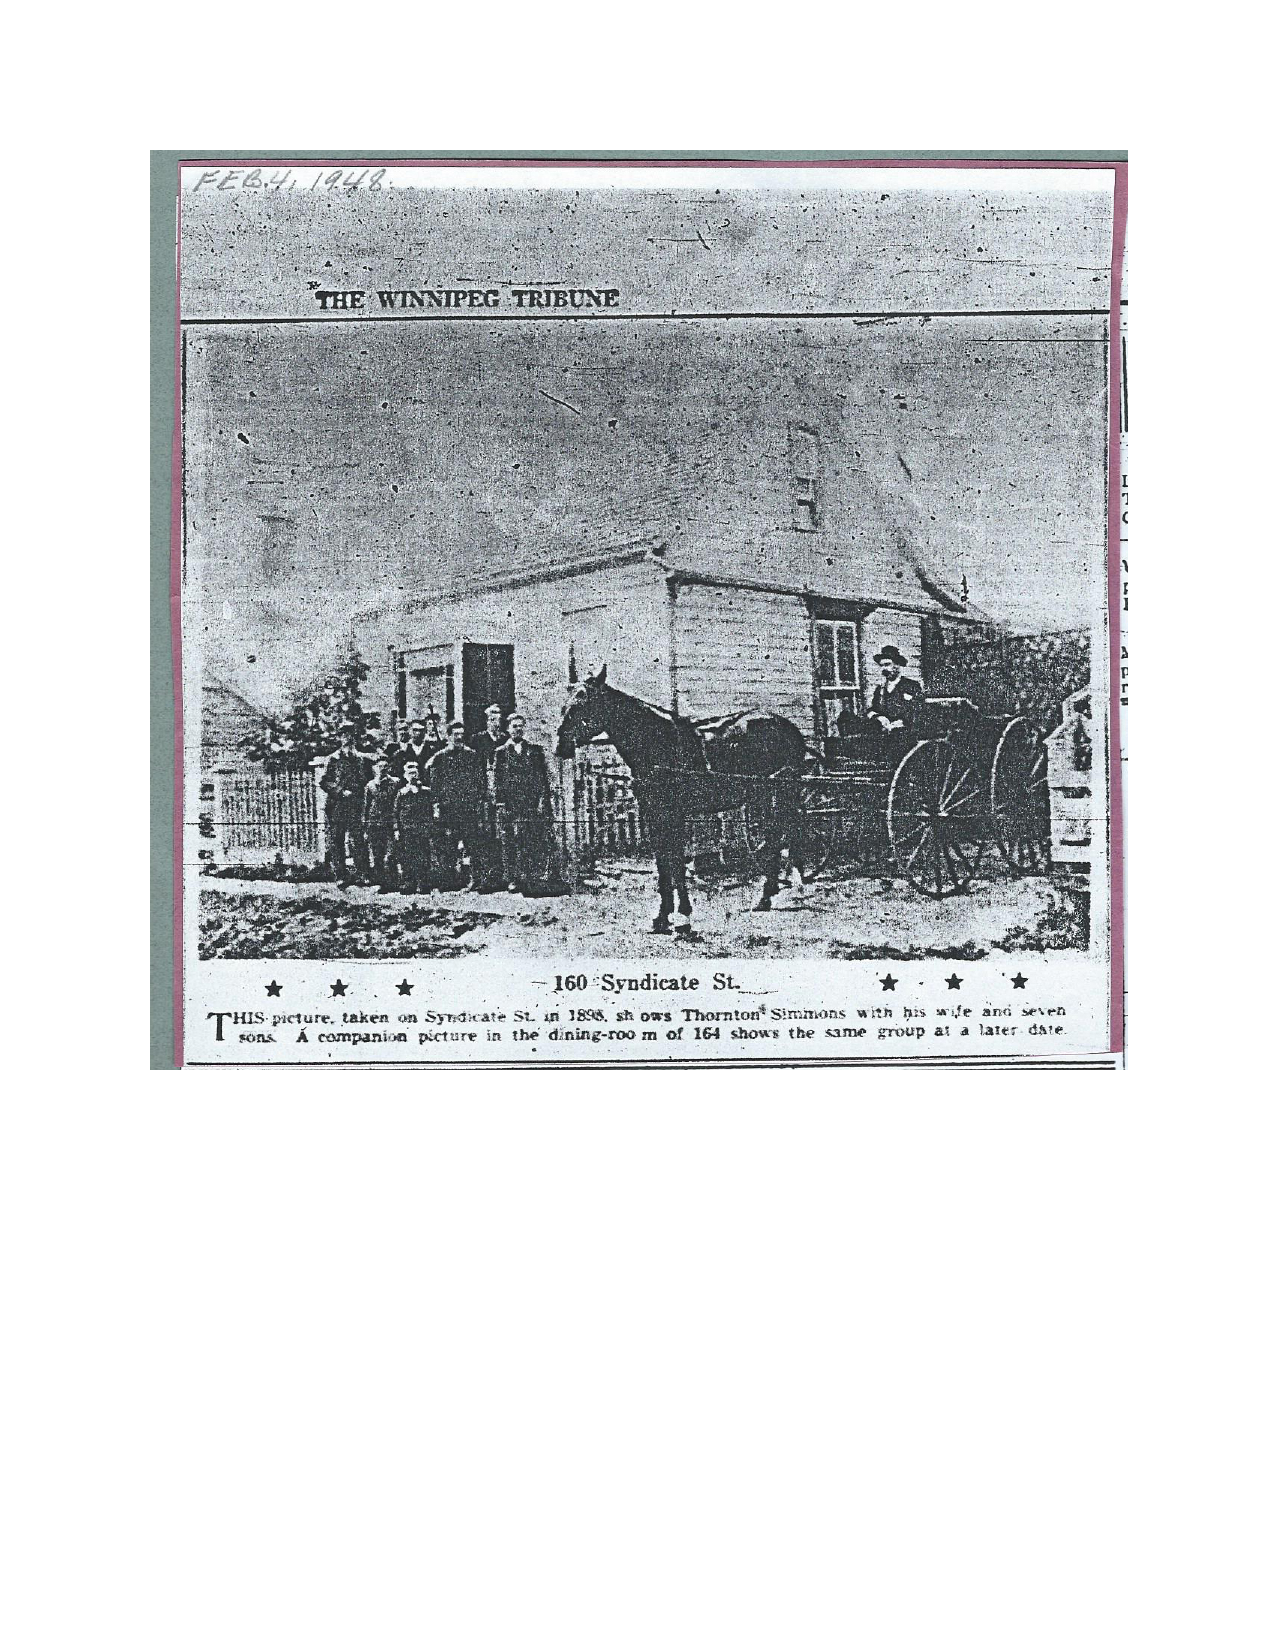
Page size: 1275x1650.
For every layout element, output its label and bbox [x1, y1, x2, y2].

picture [150, 150, 1128, 1070]
